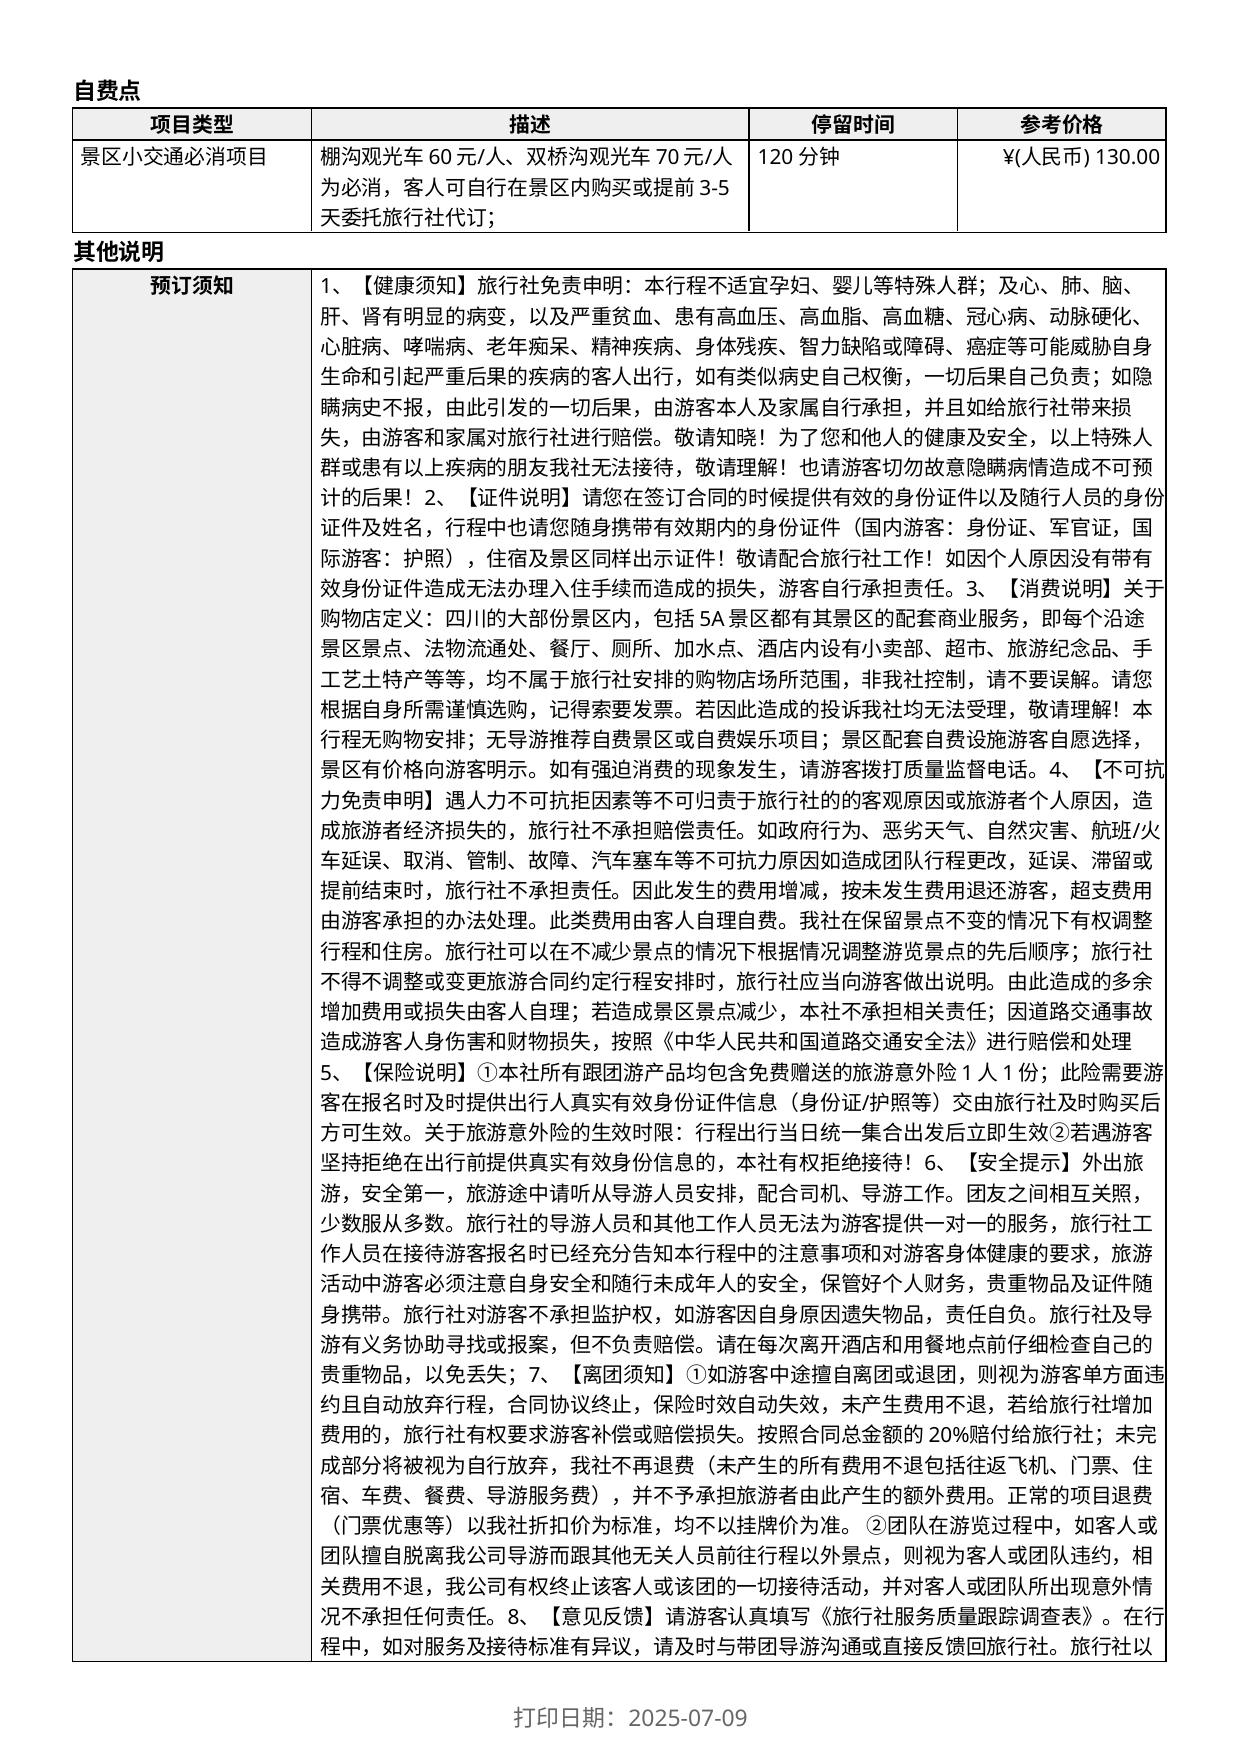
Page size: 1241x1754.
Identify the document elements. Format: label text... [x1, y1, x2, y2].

table_cell 景区小交通必消项目 [73, 141, 311, 231]
text 自费点 [73, 73, 1167, 106]
text 其他说明 [73, 234, 1167, 267]
table_header 参考价格 [958, 109, 1165, 139]
table_cell ¥(人民币) 130.00 [958, 141, 1165, 231]
table_header 描述 [312, 109, 748, 139]
table_cell 棚沟观光车60元/人、双桥沟观光车70元/人为必消，客人可自行在景区内购买或提前3-5天委托旅行社代订； [312, 141, 748, 231]
table_header 预订须知 [73, 270, 311, 1661]
table_header 停留时间 [750, 109, 957, 139]
table_cell 120 分钟 [750, 141, 957, 231]
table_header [312, 270, 1165, 1661]
table_header 项目类型 [73, 109, 311, 139]
